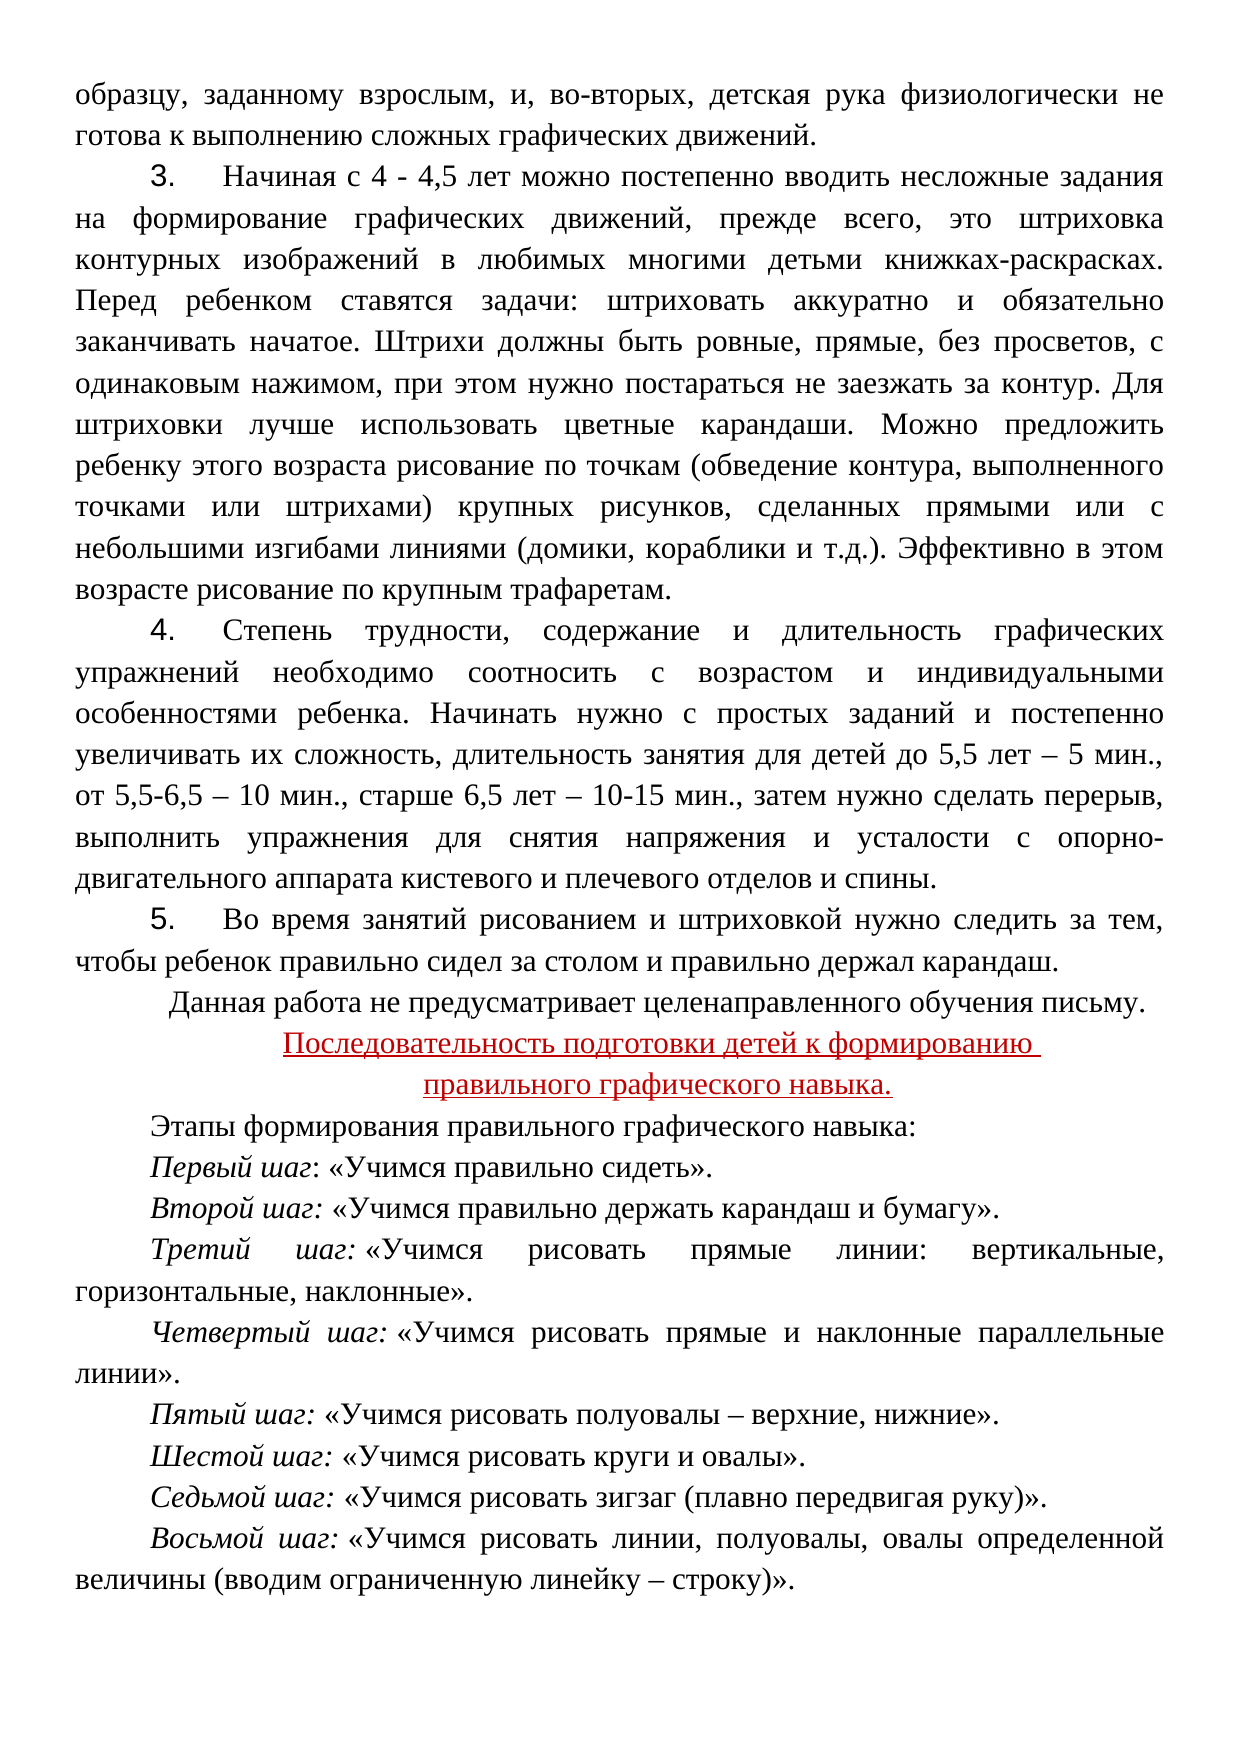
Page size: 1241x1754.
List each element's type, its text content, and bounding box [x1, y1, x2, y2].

list Во время занятий рисованием и штриховкой нужно следить за тем, чтобы ребенок правильно сидел за столом и правильно держал карандаш. [75, 900, 1165, 978]
text Третий шаг: «Учимся рисовать прямые линии: вертикальные, горизонтальные, наклонные». [75, 1231, 1165, 1308]
text Шестой шаг: «Учимся рисовать круги и овалы». [75, 1437, 1165, 1473]
text Пятый шаг: «Учимся рисовать полуовалы – верхние, нижние». [75, 1396, 1165, 1432]
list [75, 75, 1165, 152]
list Степень трудности, содержание и длительность графических упражнений необходимо соотносить с возрастом и индивидуальными особенностями ребенка. Начинать нужно с простых заданий и постепенно увеличивать их сложность, длительность занятия для детей до 5,5 лет – 5 мин., от 5,5-6,5 – 10 мин., старше 6,5 лет – 10-15 мин., затем нужно сделать перерыв, выполнить упражнения для снятия напряжения и усталости с опорно-двигательного аппарата кистевого и плечевого отделов и спины. [75, 611, 1165, 895]
text Этапы формирования правильного графического навыка: [75, 1107, 1165, 1143]
text Последовательность подготовки детей к формированию [75, 1024, 1165, 1060]
text правильного графического навыка. [75, 1066, 1165, 1102]
text Четвертый шаг: «Учимся рисовать прямые и наклонные параллельные линии». [75, 1313, 1165, 1390]
list Начиная с 4 - 4,5 лет можно постепенно вводить несложные задания на формирование графических движений, прежде всего, это штриховка контурных изображений в любимых многими детьми книжках-раскрасках. Перед ребенком ставятся задачи: штриховать аккуратно и обязательно заканчивать начатое. Штрихи должны быть ровные, прямые, без просветов, с одинаковым нажимом, при этом нужно постараться не заезжать за контур. Для штриховки лучше использовать цветные карандаши. Можно предложить ребенку этого возраста рисование по точкам (обведение контура, выполненного точками или штрихами) крупных рисунков, сделанных прямыми или с небольшими изгибами линиями (домики, кораблики и т.д.). Эффективно в этом возрасте рисование по крупным трафаретам. [75, 157, 1165, 606]
text Седьмой шаг: «Учимся рисовать зигзаг (плавно передвигая руку)». [75, 1478, 1165, 1514]
text Первый шаг: «Учимся правильно сидеть». [75, 1148, 1165, 1184]
text Данная работа не предусматривает целенаправленного обучения письму. [75, 983, 1165, 1019]
text Второй шаг: «Учимся правильно держать карандаш и бумагу». [75, 1189, 1165, 1225]
text Восьмой шаг: «Учимся рисовать линии, полуовалы, овалы определенной величины (вводим ограниченную линейку – строку)». [75, 1519, 1165, 1597]
